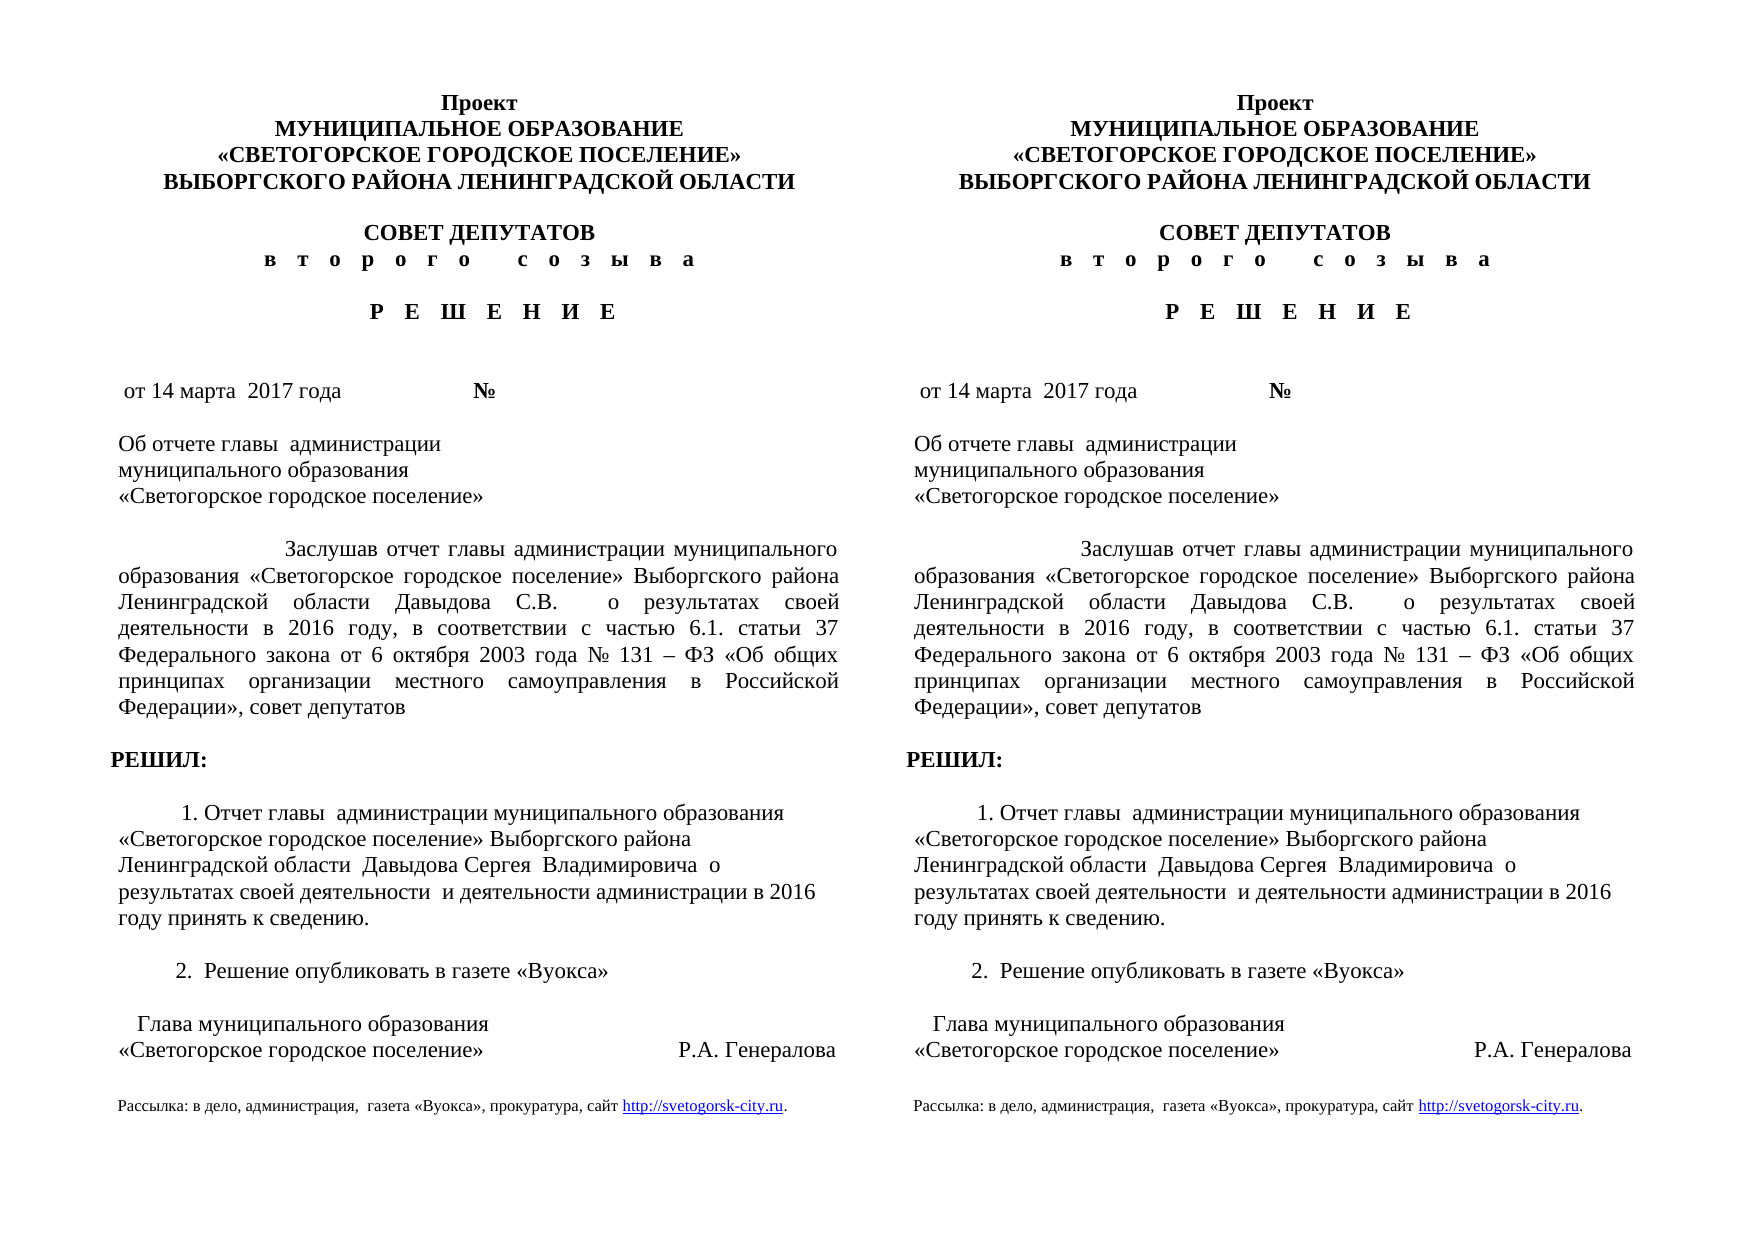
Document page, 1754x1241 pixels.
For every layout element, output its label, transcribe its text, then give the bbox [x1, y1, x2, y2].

text муниципального образования [118, 456, 840, 483]
text от 14 марта 2017 года № [914, 377, 1636, 403]
text муниципального образования [914, 456, 1636, 483]
text Заслушав отчет главы администрации муниципального образования «Светогорское городское поселение» Выборгского района Ленинградской области Давыдова С.В. о результатах своей деятельности в 2016 году, в соответствии с частью 6.1. статьи 37 Федерального закона от 6 октября 2003 года № 131 – ФЗ «Об общих принципах организации местного самоуправления в Российской Федерации», совет депутатов [114, 535, 840, 720]
text СОВЕТ ДЕПУТАТОВ [914, 219, 1636, 245]
text 2. Решение опубликовать в газете «Вуокса» [118, 957, 840, 983]
text Об отчете главы администрации [914, 430, 1636, 456]
text РЕШЕНИЕ [118, 298, 840, 324]
text РЕШИЛ: [59, 746, 840, 772]
text второго созыва [914, 245, 1636, 272]
text МУНИЦИПАЛЬНОЕ ОБРАЗОВАНИЕ [118, 115, 840, 141]
text Глава муниципального образования «Светогорское городское поселение» Р.А. Генералова [118, 1010, 840, 1096]
text ВЫБОРГСКОГО РАЙОНА ЛЕНИНГРАДСКОЙ ОБЛАСТИ [914, 168, 1636, 194]
text второго созыва [118, 245, 840, 272]
text «Светогорское городское поселение» [118, 483, 840, 509]
text Глава муниципального образования «Светогорское городское поселение» Р.А. Генералова [914, 1010, 1636, 1096]
text Рассылка: в дело, администрация, газета «Вуокса», прокуратура, сайт http://svetogorsk-city.ru. [877, 1096, 1636, 1115]
text ВЫБОРГСКОГО РАЙОНА ЛЕНИНГРАДСКОЙ ОБЛАСТИ [118, 168, 840, 194]
text МУНИЦИПАЛЬНОЕ ОБРАЗОВАНИЕ [914, 115, 1636, 141]
text «СВЕТОГОРСКОЕ ГОРОДСКОЕ ПОСЕЛЕНИЕ» [118, 141, 840, 168]
text РЕШИЛ: [877, 746, 1636, 772]
text Рассылка: в дело, администрация, газета «Вуокса», прокуратура, сайт http://svetogorsk-city.ru. [59, 1096, 840, 1115]
text 2. Решение опубликовать в газете «Вуокса» [914, 957, 1636, 983]
text РЕШЕНИЕ [914, 298, 1636, 324]
text Об отчете главы администрации [118, 430, 840, 456]
text «Светогорское городское поселение» [914, 483, 1636, 509]
text «СВЕТОГОРСКОЕ ГОРОДСКОЕ ПОСЕЛЕНИЕ» [914, 141, 1636, 168]
text 1. Отчет главы администрации муниципального образования «Светогорское городское поселение» Выборгского района Ленинградской области Давыдова Сергея Владимировича о результатах своей деятельности и деятельности администрации в 2016 году принять к сведению. [118, 799, 840, 931]
text СОВЕТ ДЕПУТАТОВ [118, 219, 840, 245]
text 1. Отчет главы администрации муниципального образования «Светогорское городское поселение» Выборгского района Ленинградской области Давыдова Сергея Владимировича о результатах своей деятельности и деятельности администрации в 2016 году принять к сведению. [914, 799, 1636, 931]
text Проект [914, 89, 1636, 115]
text Проект [118, 89, 840, 115]
text от 14 марта 2017 года № [118, 377, 840, 403]
text Заслушав отчет главы администрации муниципального образования «Светогорское городское поселение» Выборгского района Ленинградской области Давыдова С.В. о результатах своей деятельности в 2016 году, в соответствии с частью 6.1. статьи 37 Федерального закона от 6 октября 2003 года № 131 – ФЗ «Об общих принципах организации местного самоуправления в Российской Федерации», совет депутатов [910, 535, 1636, 720]
